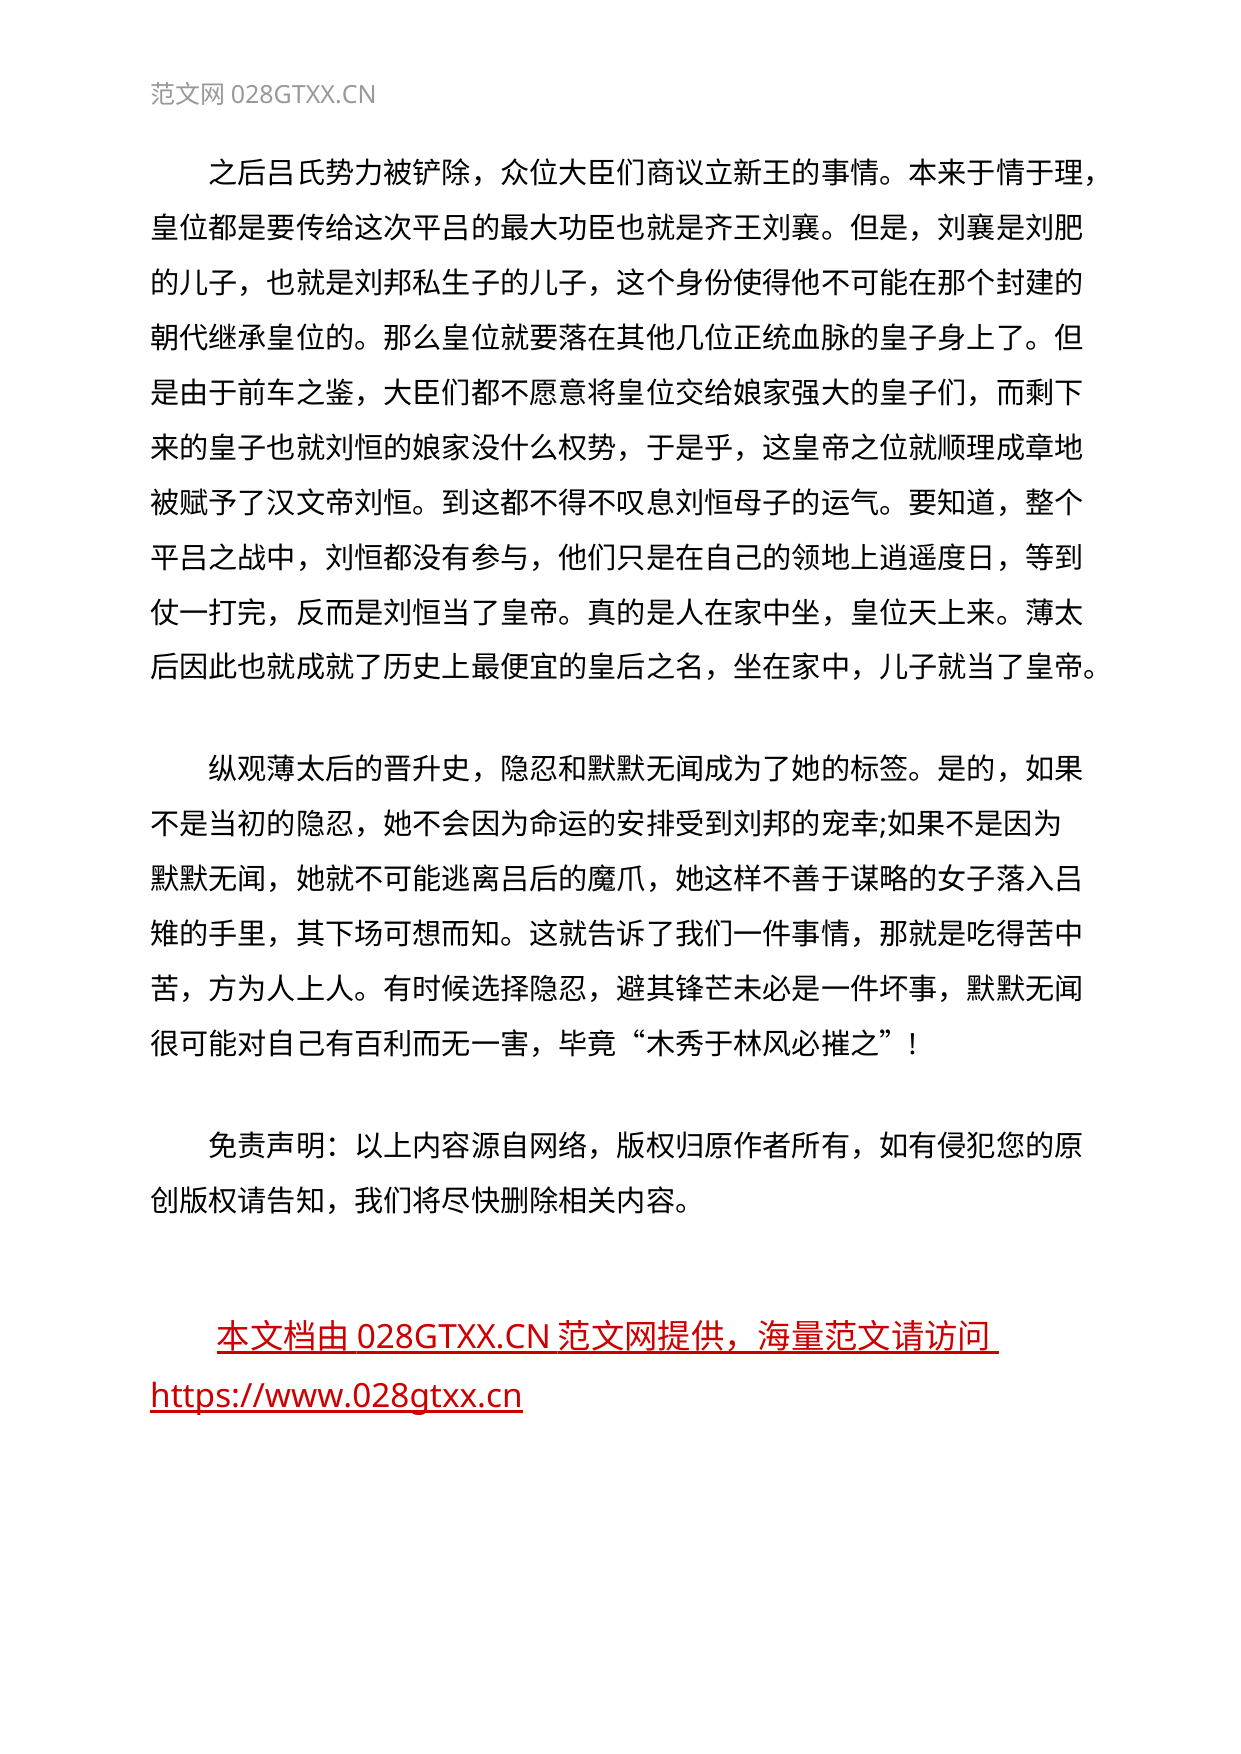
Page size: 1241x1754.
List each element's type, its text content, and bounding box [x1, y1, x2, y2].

text 纵观薄太后的晋升史，隐忍和默默无闻成为了她的标签。是的，如果不是当初的隐忍，她不会因为命运的安排受到刘邦的宠幸;如果不是因为默默无闻，她就不可能逃离吕后的魔爪，她这样不善于谋略的女子落入吕雉的手里，其下场可想而知。这就告诉了我们一件事情，那就是吃得苦中苦，方为人上人。有时候选择隐忍，避其锋芒未必是一件坏事，默默无闻很可能对自己有百利而无一害，毕竟“木秀于林风必摧之”! [150, 746, 1090, 1063]
text 之后吕氏势力被铲除，众位大臣们商议立新王的事情。本来于情于理，皇位都是要传给这次平吕的最大功臣也就是齐王刘襄。但是，刘襄是刘肥的儿子，也就是刘邦私生子的儿子，这个身份使得他不可能在那个封建的朝代继承皇位的。那么皇位就要落在其他几位正统血脉的皇子身上了。但是由于前车之鉴，大臣们都不愿意将皇位交给娘家强大的皇子们，而剩下来的皇子也就刘恒的娘家没什么权势，于是乎，这皇帝之位就顺理成章地被赋予了汉文帝刘恒。到这都不得不叹息刘恒母子的运气。要知道，整个平吕之战中，刘恒都没有参与，他们只是在自己的领地上逍遥度日，等到仗一打完，反而是刘恒当了皇帝。真的是人在家中坐，皇位天上来。薄太后因此也就成就了历史上最便宜的皇后之名，坐在家中，儿子就当了皇帝。 [150, 150, 1090, 686]
text 免责声明：以上内容源自网络，版权归原作者所有，如有侵犯您的原创版权请告知，我们将尽快删除相关内容。 [150, 1122, 1090, 1219]
text 本文档由028GTXX.CN范文网提供，海量范文请访问 https://www.028gtxx.cn [150, 1310, 1090, 1418]
